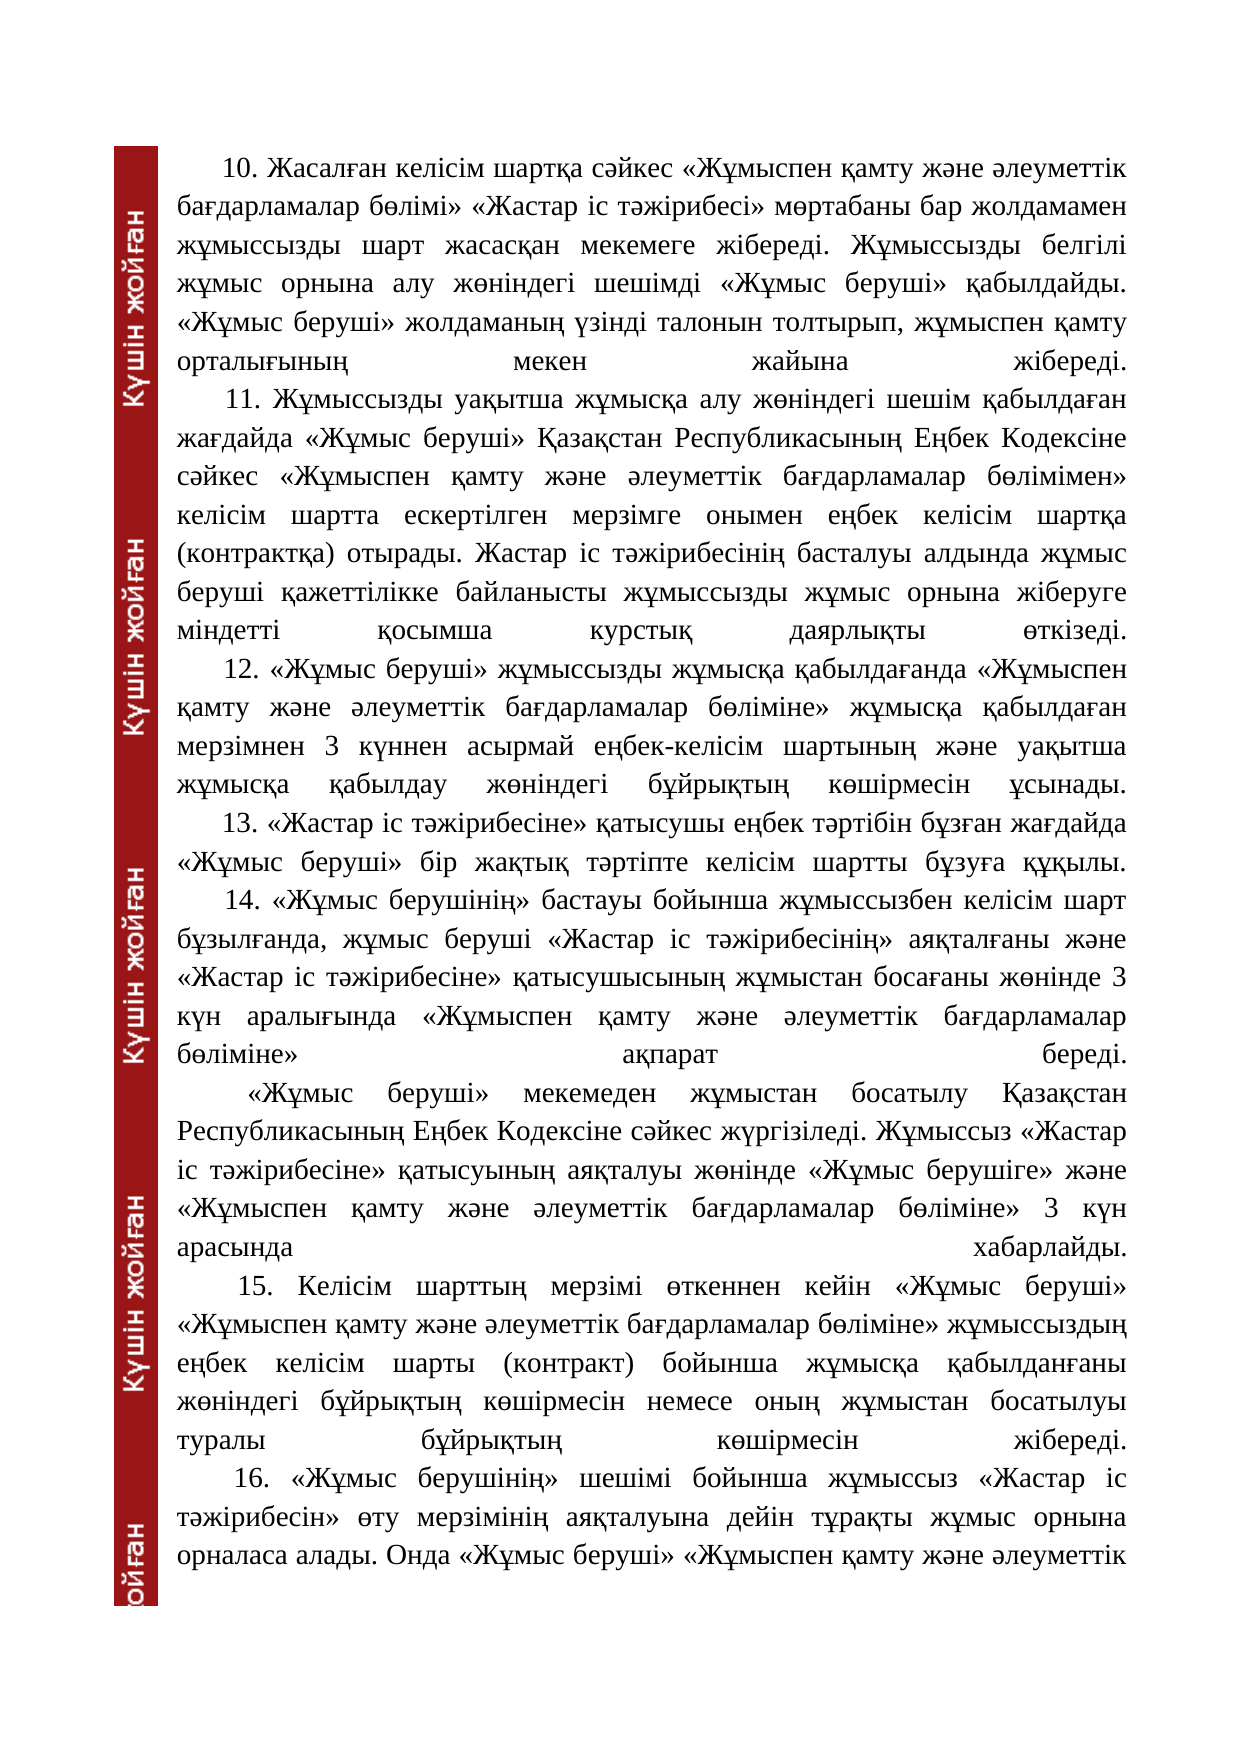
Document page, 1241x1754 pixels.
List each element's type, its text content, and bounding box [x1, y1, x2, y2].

picture [114, 146, 158, 150]
picture [114, 1571, 158, 1606]
